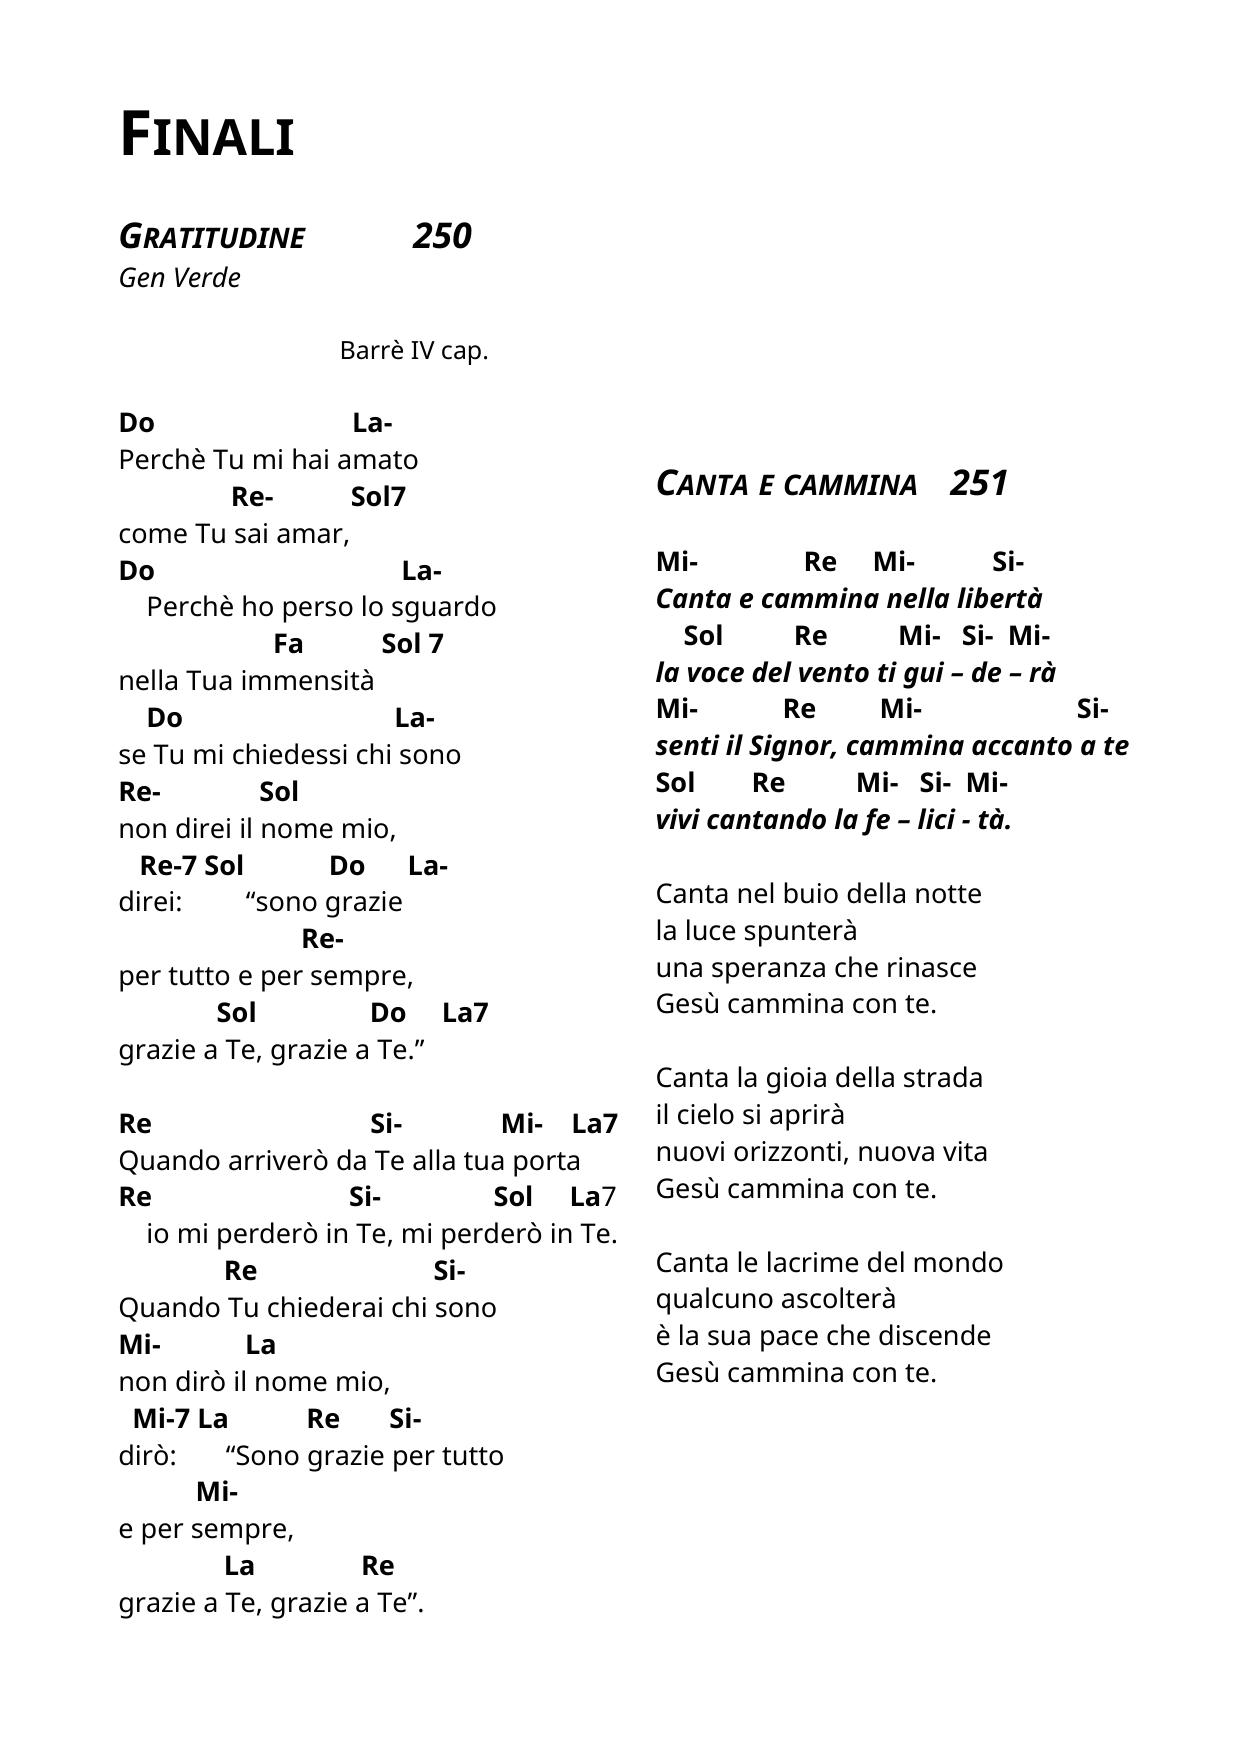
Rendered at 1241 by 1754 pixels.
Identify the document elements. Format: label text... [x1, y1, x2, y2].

text Re- Sol [118, 772, 644, 809]
text è la sua pace che discende [655, 1317, 1181, 1354]
subtitle Gratitudine 250 [118, 211, 650, 259]
text vivi cantando la fe – lici - tà. [655, 801, 1181, 837]
text Perchè ho perso lo sguardo [118, 588, 644, 625]
text Gesù cammina con te. [655, 985, 1181, 1022]
text nuovi orizzonti, nuova vita [655, 1132, 1181, 1169]
subtitle Canta e cammina 251 [655, 457, 1213, 506]
text nella Tua immensità [118, 662, 644, 698]
text dirò: “Sono grazie per tutto [118, 1436, 644, 1473]
text Quando Tu chiederai chi sono [118, 1288, 644, 1325]
text Sol Do La7 [118, 993, 644, 1030]
text direi: “sono grazie [118, 883, 644, 920]
text Re- Sol7 [118, 477, 644, 514]
text Re-7 Sol Do La- [118, 846, 644, 883]
text Re Si- Mi- La7 [118, 1104, 644, 1141]
text La Re [118, 1547, 644, 1583]
text la voce del vento ti gui – de – rà [655, 653, 1181, 690]
text Canta e cammina nella libertà [655, 579, 1181, 616]
text Re Si- [118, 1252, 644, 1288]
text Re- [118, 920, 644, 957]
text Mi- Re Mi- Si- [655, 542, 1181, 579]
text e per sempre, [118, 1510, 644, 1547]
text io mi perderò in Te, mi perderò in Te. [118, 1215, 644, 1252]
text una speranza che rinasce [655, 948, 1181, 985]
text grazie a Te, grazie a Te”. [118, 1583, 644, 1620]
text Canta la gioia della strada [655, 1059, 1181, 1096]
text Gesù cammina con te. [655, 1354, 1181, 1391]
text come Tu sai amar, [118, 514, 644, 551]
text Canta nel buio della notte [655, 874, 1181, 911]
text Mi- [118, 1473, 644, 1510]
text Do La- [118, 698, 644, 735]
text se Tu mi chiedessi chi sono [118, 735, 644, 772]
text non direi il nome mio, [118, 809, 644, 846]
subtitle Gen Verde [118, 259, 577, 296]
text grazie a Te, grazie a Te.” [118, 1030, 644, 1067]
text Do La- [118, 403, 644, 440]
text Perchè Tu mi hai amato [118, 440, 644, 477]
text Gesù cammina con te. [655, 1169, 1181, 1206]
text Mi- Re Mi- Si- [655, 690, 1181, 727]
text Re Si- Sol La7 [118, 1178, 644, 1215]
text Mi- La [118, 1325, 644, 1362]
text Quando arriverò da Te alla tua porta [118, 1141, 644, 1178]
text Do La- [118, 551, 644, 588]
text qualcuno ascolterà [655, 1280, 1181, 1317]
text il cielo si aprirà [655, 1096, 1181, 1132]
text non dirò il nome mio, [118, 1362, 644, 1399]
subtitle Finali [118, 89, 650, 174]
text Sol Re Mi- Si- Mi- [655, 764, 1181, 801]
text Fa Sol 7 [118, 625, 644, 662]
subtitle Barrè IV cap. [266, 333, 644, 367]
text Sol Re Mi- Si- Mi- [655, 616, 1181, 653]
text Mi-7 La Re Si- [118, 1399, 644, 1436]
text per tutto e per sempre, [118, 957, 644, 993]
text Canta le lacrime del mondo [655, 1243, 1181, 1280]
text la luce spunterà [655, 911, 1181, 948]
text senti il Signor, cammina accanto a te [655, 727, 1181, 764]
